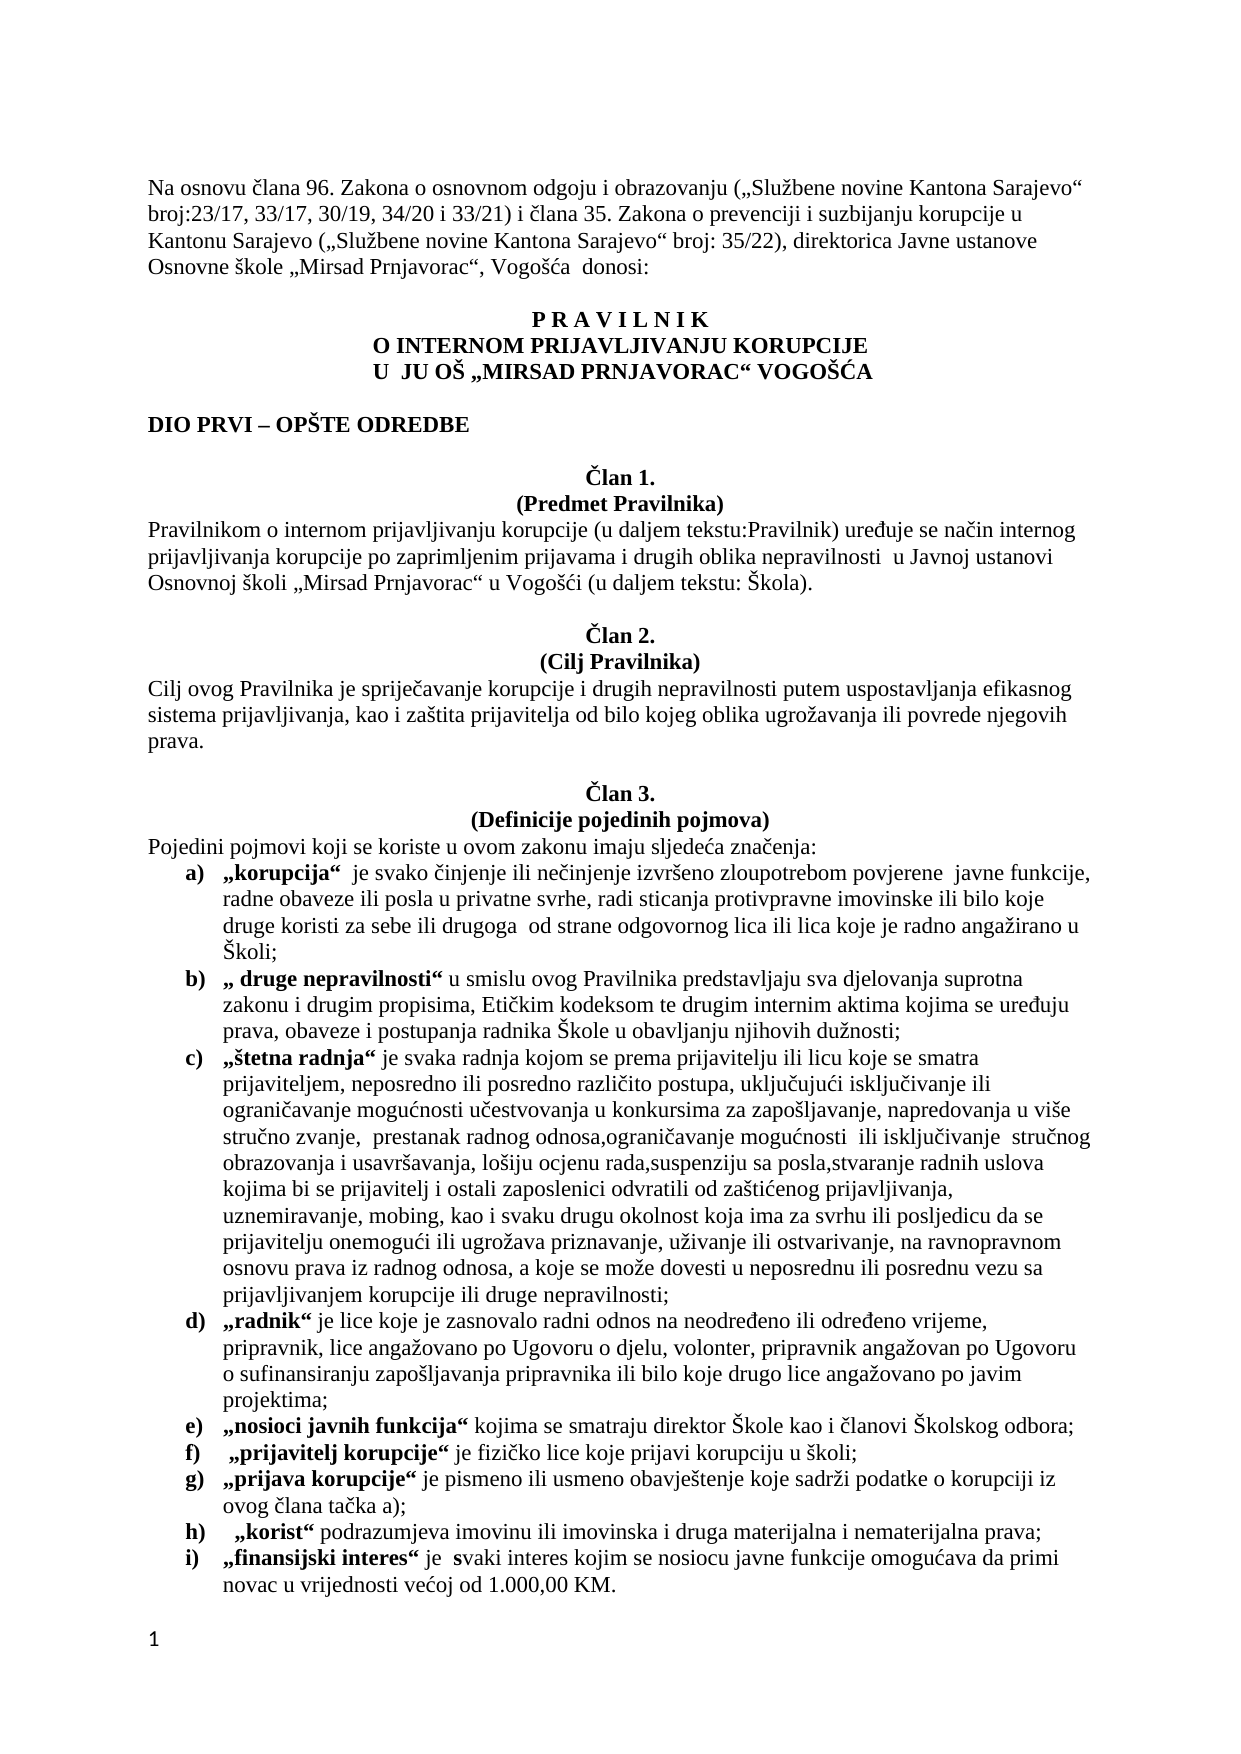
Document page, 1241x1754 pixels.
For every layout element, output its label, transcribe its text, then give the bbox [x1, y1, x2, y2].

list „nosioci javnih funkcija“ kojima se smatraju direktor Škole kao i članovi Školskog odbora; [185, 1413, 1093, 1439]
list „finansijski interes“ je svaki interes kojim se nosiocu javne funkcije omogućava da primi novac u vrijednosti većoj od 1.000,00 KM. [185, 1544, 1093, 1597]
text (Predmet Pravilnika) [148, 490, 1093, 517]
list „štetna radnja“ je svaka radnja kojom se prema prijavitelju ili licu koje se smatra prijaviteljem, neposredno ili posredno različito postupa, uključujući isključivanje ili ograničavanje mogućnosti učestvovanja u konkursima za zapošljavanje, napredovanja u više stručno zvanje, prestanak radnog odnosa,ograničavanje mogućnosti ili isključivanje stručnog obrazovanja i usavršavanja, lošiju ocjenu rada,suspenziju sa posla,stvaranje radnih uslova kojima bi se prijavitelj i ostali zaposlenici odvratili od zaštićenog prijavljivanja, uznemiravanje, mobing, kao i svaku drugu okolnost koja ima za svrhu ili posljedicu da se prijavitelju onemogući ili ugrožava priznavanje, uživanje ili ostvarivanje, na ravnopravnom osnovu prava iz radnog odnosa, a koje se može dovesti u neposrednu ili posrednu vezu sa prijavljivanjem korupcije ili druge nepravilnosti; [185, 1044, 1093, 1307]
list „ druge nepravilnosti“ u smislu ovog Pravilnika predstavljaju sva djelovanja suprotna zakonu i drugim propisima, Etičkim kodeksom te drugim internim aktima kojima se uređuju prava, obaveze i postupanja radnika Škole u obavljanju njihovih dužnosti; [185, 964, 1093, 1044]
text P R A V I L N I K [148, 306, 1093, 332]
text (Definicije pojedinih pojmova) [148, 806, 1093, 833]
text (Cilj Pravilnika) [148, 648, 1093, 675]
text O INTERNOM PRIJAVLJIVANJU KORUPCIJE [148, 332, 1093, 358]
text Član 2. [148, 622, 1093, 648]
text DIO PRVI – OPŠTE ODREDBE [148, 411, 1093, 437]
text Pojedini pojmovi koji se koriste u ovom zakonu imaju sljedeća značenja: [148, 833, 1093, 859]
text Na osnovu člana 96. Zakona o osnovnom odgoju i obrazovanju („Službene novine Kantona Sarajevo“ broj:23/17, 33/17, 30/19, 34/20 i 33/21) i člana 35. Zakona o prevenciji i suzbijanju korupcije u Kantonu Sarajevo („Službene novine Kantona Sarajevo“ broj: 35/22), direktorica Javne ustanove Osnovne škole „Mirsad Prnjavorac“, Vogošća donosi: [148, 174, 1093, 279]
list „radnik“ je lice koje je zasnovalo radni odnos na neodređeno ili određeno vrijeme, pripravnik, lice angažovano po Ugovoru o djelu, volonter, pripravnik angažovan po Ugovoru o sufinansiranju zapošljavanja pripravnika ili bilo koje drugo lice angažovano po javim projektima; [185, 1307, 1093, 1413]
text Član 3. [148, 780, 1093, 806]
list „korupcija“ je svako činjenje ili nečinjenje izvršeno zloupotrebom povjerene javne funkcije, radne obaveze ili posla u privatne svrhe, radi sticanja protivpravne imovinske ili bilo koje druge koristi za sebe ili drugoga od strane odgovornog lica ili lica koje je radno angažirano u Školi; [185, 859, 1093, 964]
text Član 1. [148, 464, 1093, 490]
text Cilj ovog Pravilnika je spriječavanje korupcije i drugih nepravilnosti putem uspostavljanja efikasnog sistema prijavljivanja, kao i zaštita prijavitelja od bilo kojeg oblika ugrožavanja ili povrede njegovih prava. [148, 675, 1093, 754]
list „prijavitelj korupcije“ je fizičko lice koje prijavi korupciju u školi; [185, 1439, 1093, 1465]
list „korist“ podrazumjeva imovinu ili imovinska i druga materijalna i nematerijalna prava; [185, 1518, 1093, 1544]
text U JU OŠ „MIRSAD PRNJAVORAC“ VOGOŠĆA [148, 358, 1093, 385]
text Pravilnikom o internom prijavljivanju korupcije (u daljem tekstu:Pravilnik) uređuje se način internog prijavljivanja korupcije po zaprimljenim prijavama i drugih oblika nepravilnosti u Javnoj ustanovi Osnovnoj školi „Mirsad Prnjavorac“ u Vogošći (u daljem tekstu: Škola). [148, 517, 1093, 596]
list „prijava korupcije“ je pismeno ili usmeno obavještenje koje sadrži podatke o korupciji iz ovog člana tačka a); [185, 1465, 1093, 1518]
